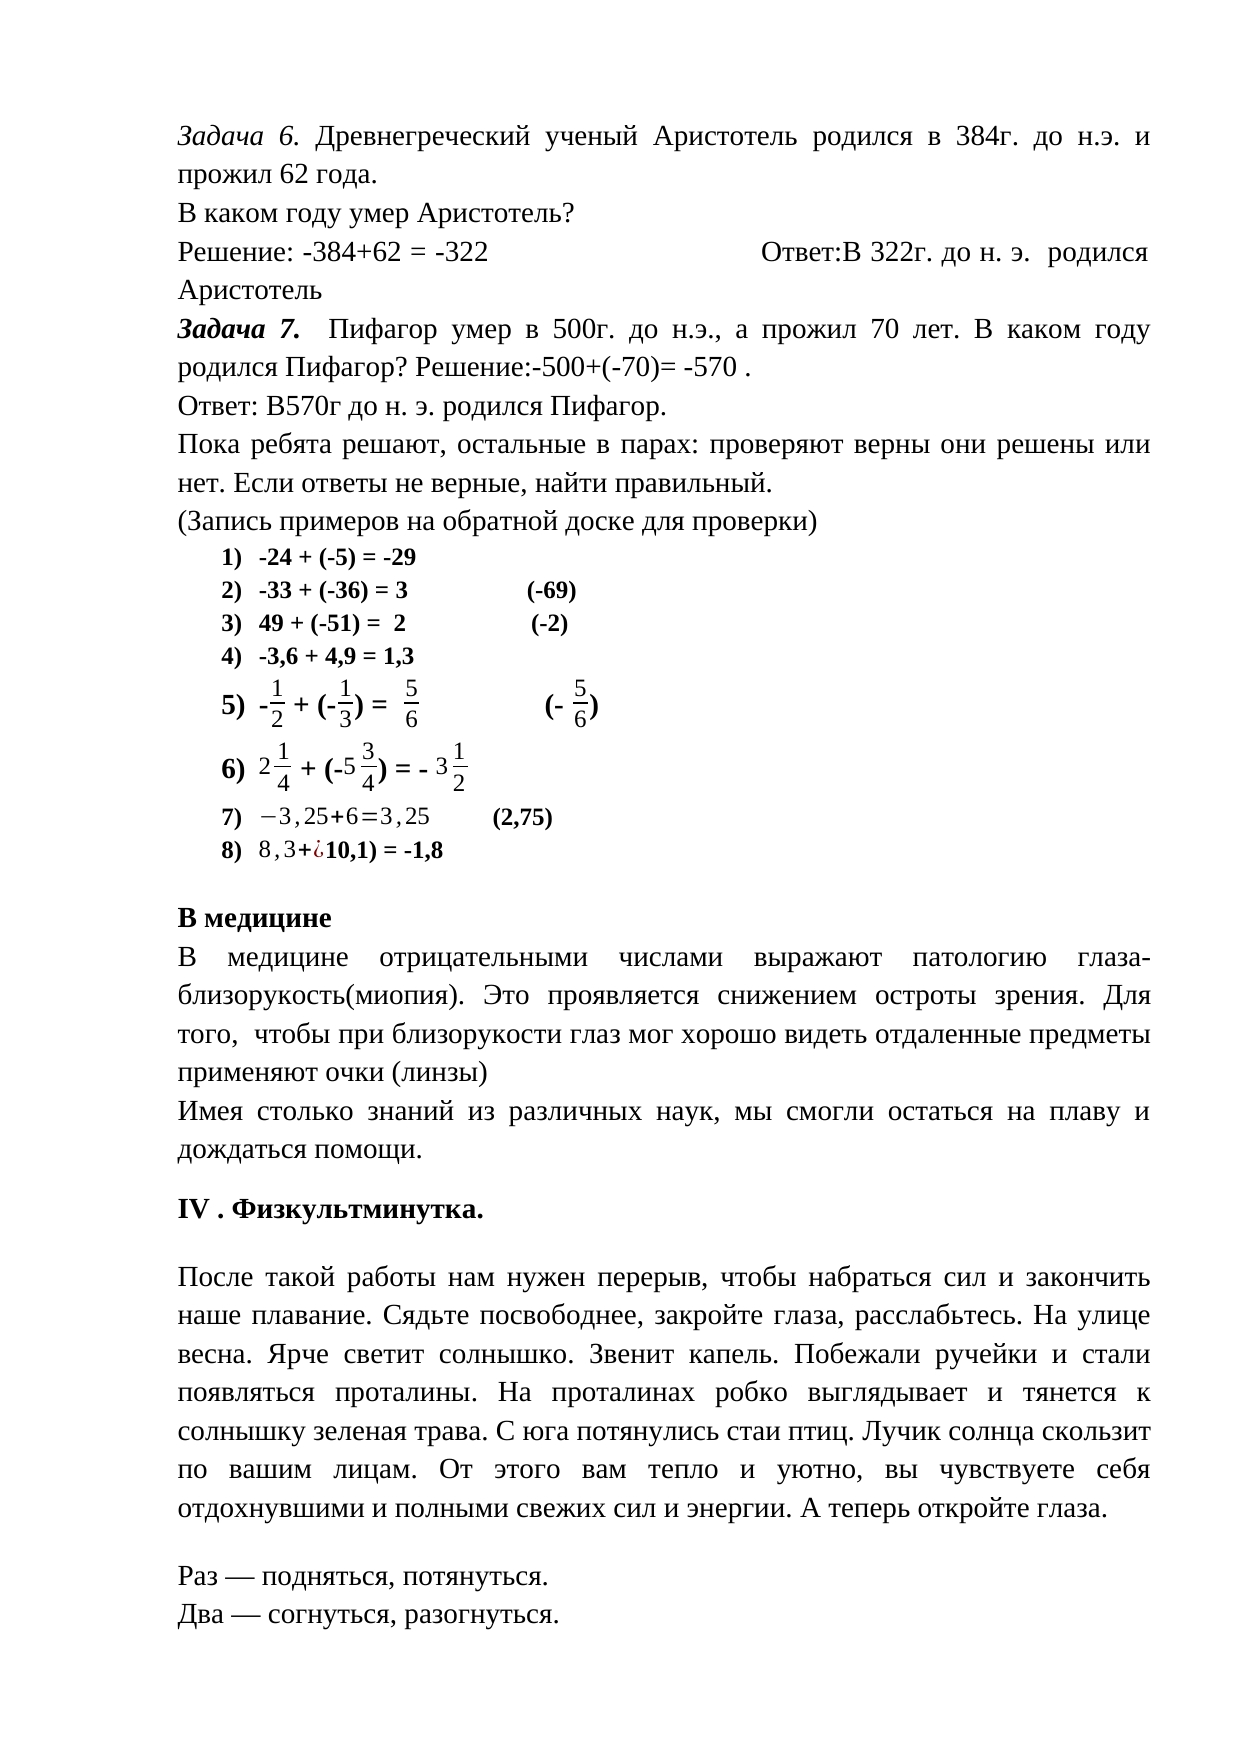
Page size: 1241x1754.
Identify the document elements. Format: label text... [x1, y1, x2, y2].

text В медицине отрицательными числами выражают патологию глаза-близорукость(миопия). Это проявляется снижением остроты зрения. Для того, чтобы при близорукости глаз мог хорошо видеть отдаленные предметы применяют очки (линзы) [177, 939, 1152, 1088]
list - + (-) = (- ) [221, 674, 1152, 733]
text (Запись примеров на обратной доске для проверки) [177, 503, 1152, 537]
list -33 + (-36) = 3 (-69) [221, 575, 1152, 604]
text Задача 7. Пифагор умер в 500г. до н.э., а прожил 70 лет. В каком году родился Пифагор? Решение:-500+(-70)= -570 . [177, 311, 1152, 383]
list 10,1) = -1,8 [221, 835, 1152, 864]
text Задача 6. Древнегреческий ученый Аристотель родился в 384г. до н.э. и прожил 62 года. [177, 118, 1152, 190]
text Имея столько знаний из различных наук, мы смогли остаться на плаву и дождаться помощи. [177, 1093, 1152, 1165]
text Раз — подняться, потянуться. Два — согнуться, разогнуться. [177, 1558, 1152, 1630]
list -24 + (-5) = -29 [221, 542, 1152, 571]
list + (-) = - [221, 738, 1152, 797]
text Решение: -384+62 = -322 Ответ:В 322г. до н. э. родился Аристотель [177, 234, 1152, 306]
text IV . Физкультминутка. [177, 1191, 1152, 1224]
list -3,6 + 4,9 = 1,3 [221, 641, 1152, 670]
list (2,75) [221, 802, 1152, 831]
text В каком году умер Аристотель? [177, 195, 1152, 229]
text После такой работы нам нужен перерыв, чтобы набраться сил и закончить наше плавание. Сядьте посвободнее, закройте глаза, расслабьтесь. На улице весна. Ярче светит солнышко. Звенит капель. Побежали ручейки и стали появляться проталины. На проталинах робко выглядывает и тянется к солнышку зеленая трава. С юга потянулись стаи птиц. Лучик солнца скользит по вашим лицам. От этого вам тепло и уютно, вы чувствуете себя отдохнувшими и полными свежих сил и энергии. А теперь откройте глаза. [177, 1259, 1152, 1523]
text Пока ребята решают, остальные в парах: проверяют верны они решены или нет. Если ответы не верные, найти правильный. [177, 426, 1152, 498]
text В медицине [177, 900, 1152, 934]
list 49 + (-51) = 2 (-2) [221, 608, 1152, 637]
text Ответ: В570г до н. э. родился Пифагор. [177, 388, 1152, 421]
